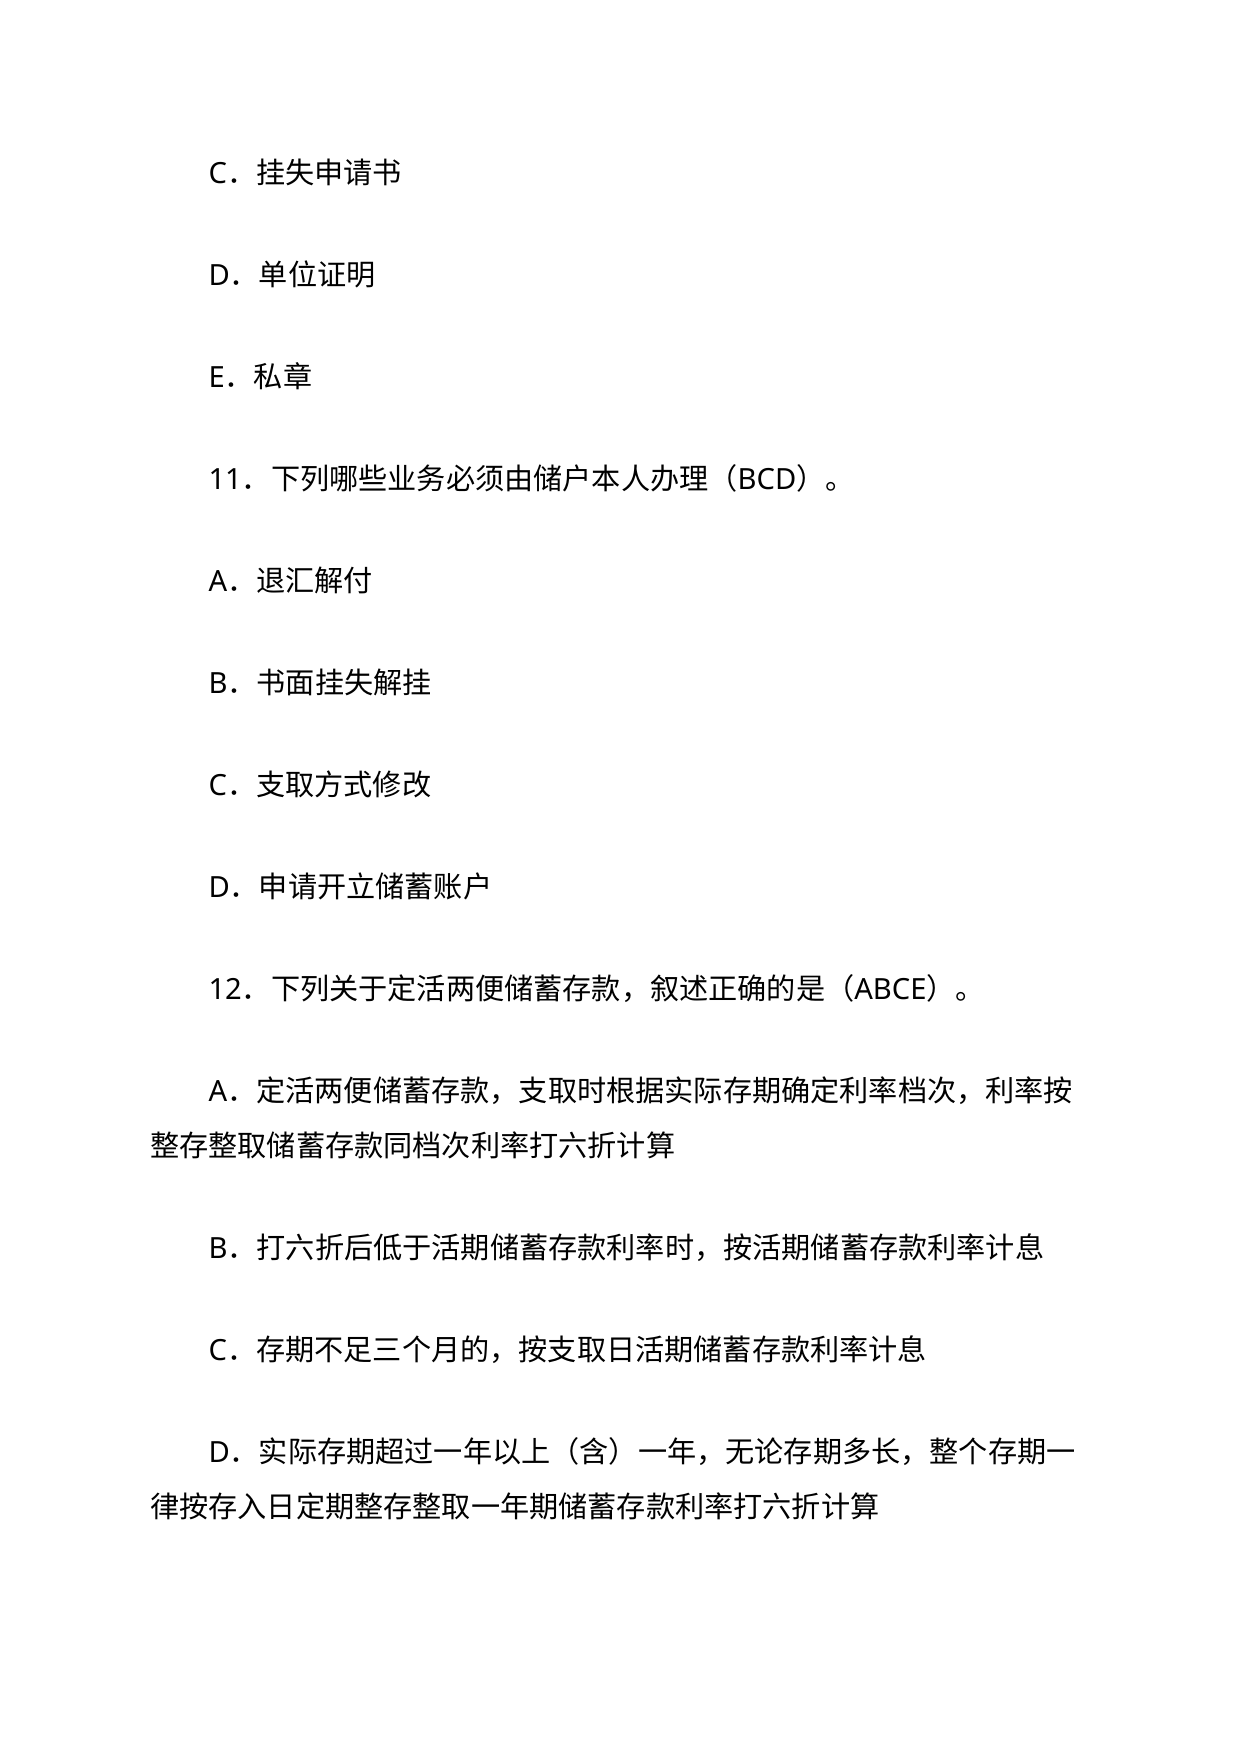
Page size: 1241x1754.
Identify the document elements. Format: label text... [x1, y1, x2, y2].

text D．申请开立储蓄账户 [150, 864, 1090, 906]
text E．私章 [150, 354, 1090, 396]
text B．打六折后低于活期储蓄存款利率时，按活期储蓄存款利率计息 [150, 1224, 1090, 1267]
text B．书面挂失解挂 [150, 660, 1090, 702]
text A．定活两便储蓄存款，支取时根据实际存期确定利率档次，利率按整存整取储蓄存款同档次利率打六折计算 [150, 1068, 1090, 1165]
text 12．下列关于定活两便储蓄存款，叙述正确的是（ABCE）。 [150, 966, 1090, 1008]
text C．存期不足三个月的，按支取日活期储蓄存款利率计息 [150, 1327, 1090, 1369]
text C．支取方式修改 [150, 762, 1090, 804]
text D．实际存期超过一年以上（含）一年，无论存期多长，整个存期一律按存入日定期整存整取一年期储蓄存款利率打六折计算 [150, 1428, 1090, 1526]
text D．单位证明 [150, 252, 1090, 294]
text C．挂失申请书 [150, 150, 1090, 192]
text 11．下列哪些业务必须由储户本人办理（BCD）。 [150, 456, 1090, 498]
text A．退汇解付 [150, 558, 1090, 600]
